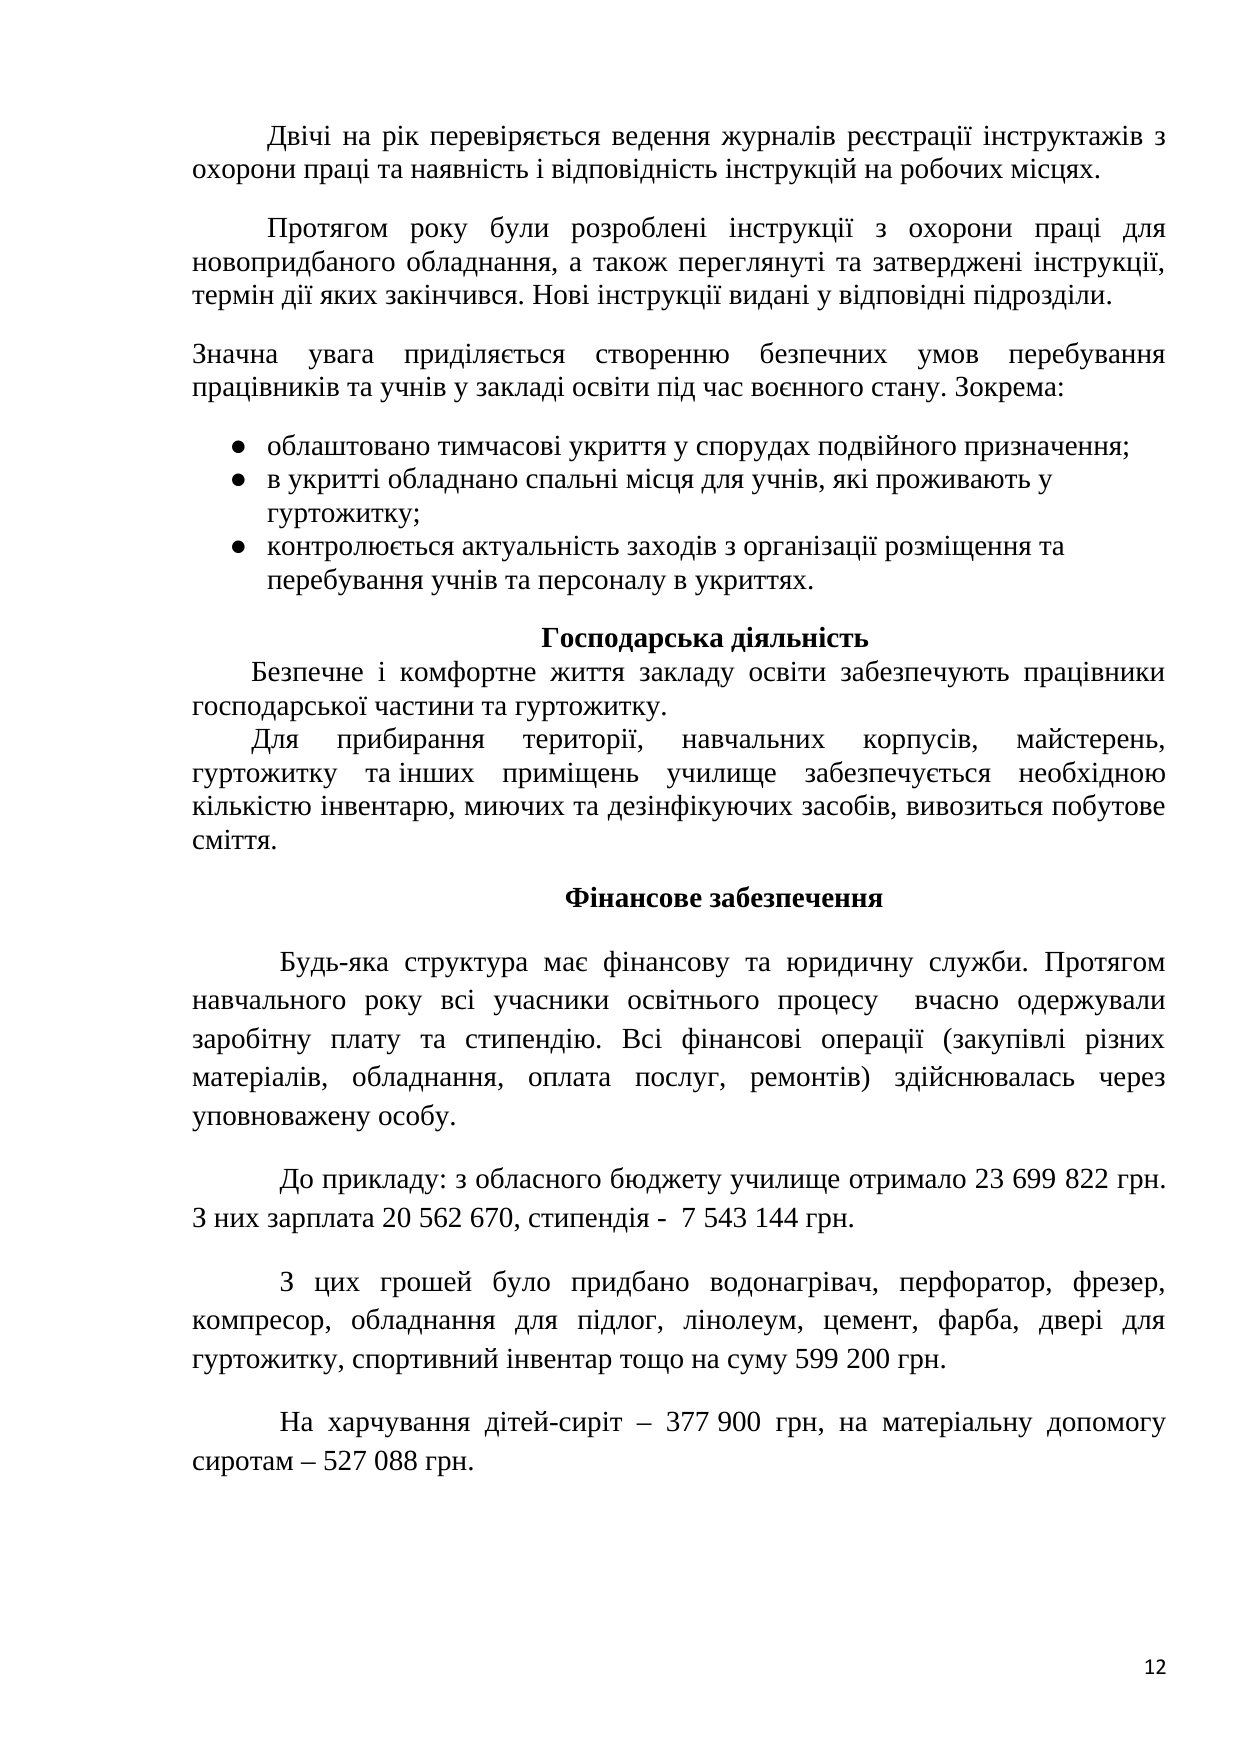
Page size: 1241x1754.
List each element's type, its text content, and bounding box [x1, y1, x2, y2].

text До прикладу: з обласного бюджету училище отримало 23 699 822 грн. З них зарплата 20 562 670, стипендія - 7 543 144 грн. [192, 1162, 1167, 1234]
text На харчування дітей-сиріт – 377 900 грн, на матеріальну допомогу сиротам – 527 088 грн. [192, 1404, 1167, 1476]
text Значна увага приділяється створенню безпечних умов перебування працівників та учнів у закладі освіти під час воєнного стану. Зокрема: [192, 336, 1167, 403]
text Протягом року були розроблені інструкції з охорони праці для новопридбаного обладнання, а також переглянуті та затверджені інструкції, термін дії яких закінчився. Нові інструкції видані у відповідні підрозділи. [192, 210, 1167, 311]
text Двічі на рік перевіряється ведення журналів реєстрації інструктажів з охорони праці та наявність і відповідність інструкцій на робочих місцях. [192, 118, 1167, 185]
text Для прибирання території, навчальних корпусів, майстерень, гуртожитку та інших приміщень училище забезпечується необхідною кількістю інвентарю, миючих та дезінфікуючих засобів, вивозиться побутове сміття. [192, 721, 1167, 855]
list контролюється актуальність заходів з організації розміщення та перебування учнів та персоналу в укриттях. [229, 528, 1167, 596]
text Безпечне і комфортне життя закладу освіти забезпечують працівники господарської частини та гуртожитку. [192, 654, 1167, 721]
list в укритті обладнано спальні місця для учнів, які проживають у гуртожитку; [229, 461, 1167, 528]
text З цих грошей було придбано водонагрівач, перфоратор, фрезер, компресор, обладнання для підлог, лінолеум, цемент, фарба, двері для гуртожитку, спортивний інвентар тощо на суму 599 200 грн. [192, 1264, 1167, 1374]
text Будь-яка структура має фінансову та юридичну служби. Протягом навчального року всі учасники освітнього процесу вчасно одержували заробітну плату та стипендію. Всі фінансові операції (закупівлі різних матеріалів, обладнання, оплата послуг, ремонтів) здійснювалась через уповноважену особу. [192, 944, 1167, 1132]
text Фінансове забезпечення [192, 880, 1167, 914]
text Господарська діяльність [192, 621, 1167, 654]
list облаштовано тимчасові укриття у спорудах подвійного призначення; [229, 428, 1167, 461]
